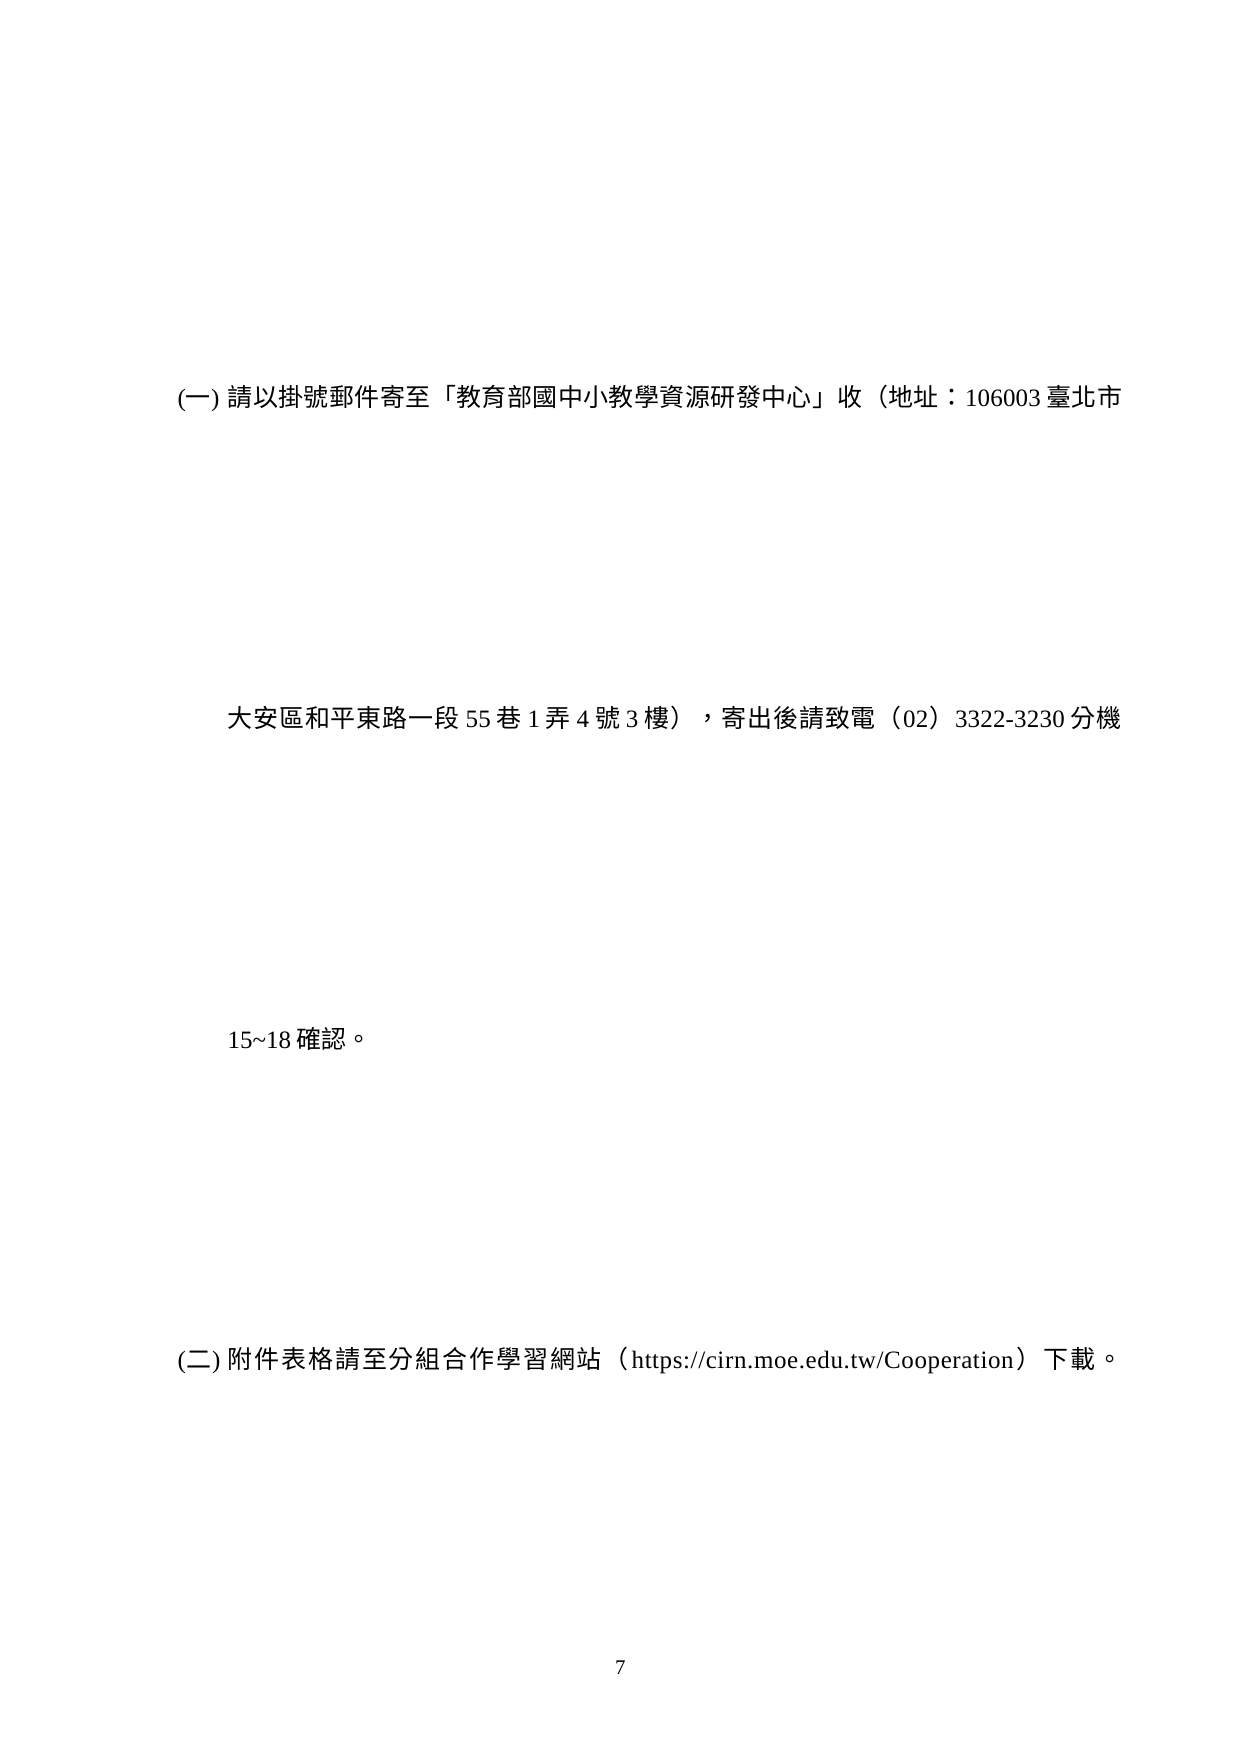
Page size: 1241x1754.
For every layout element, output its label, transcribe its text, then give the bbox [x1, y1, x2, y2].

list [177, 1198, 1122, 1518]
list 請以掛號郵件寄至「教育部國中小教學資源研發中心」收（地址：106003臺北市大安區和平東路一段55巷1弄4號3樓），寄出後請致電（02）3322-3230分機15~18確認。 [177, 236, 1122, 1198]
